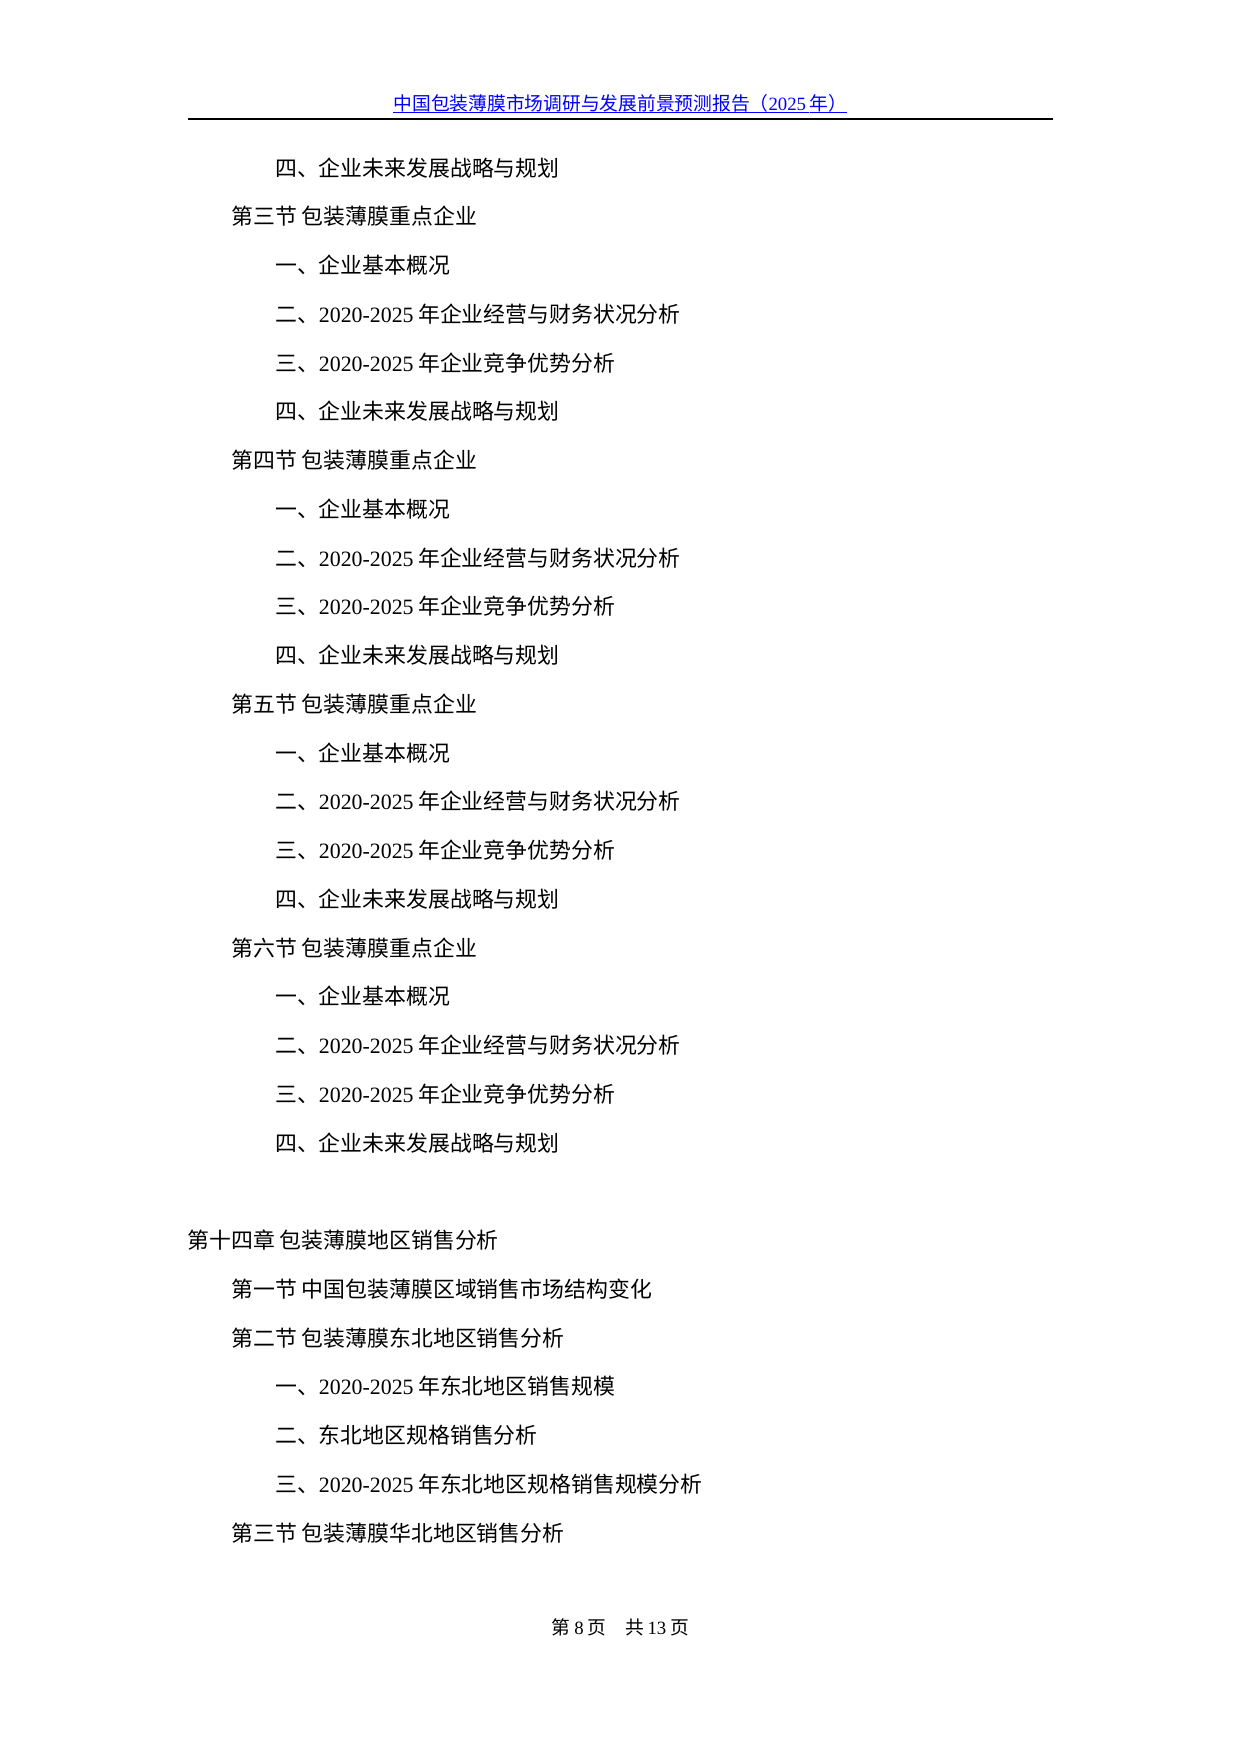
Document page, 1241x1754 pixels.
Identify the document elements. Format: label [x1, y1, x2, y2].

text [187, 150, 1053, 1548]
